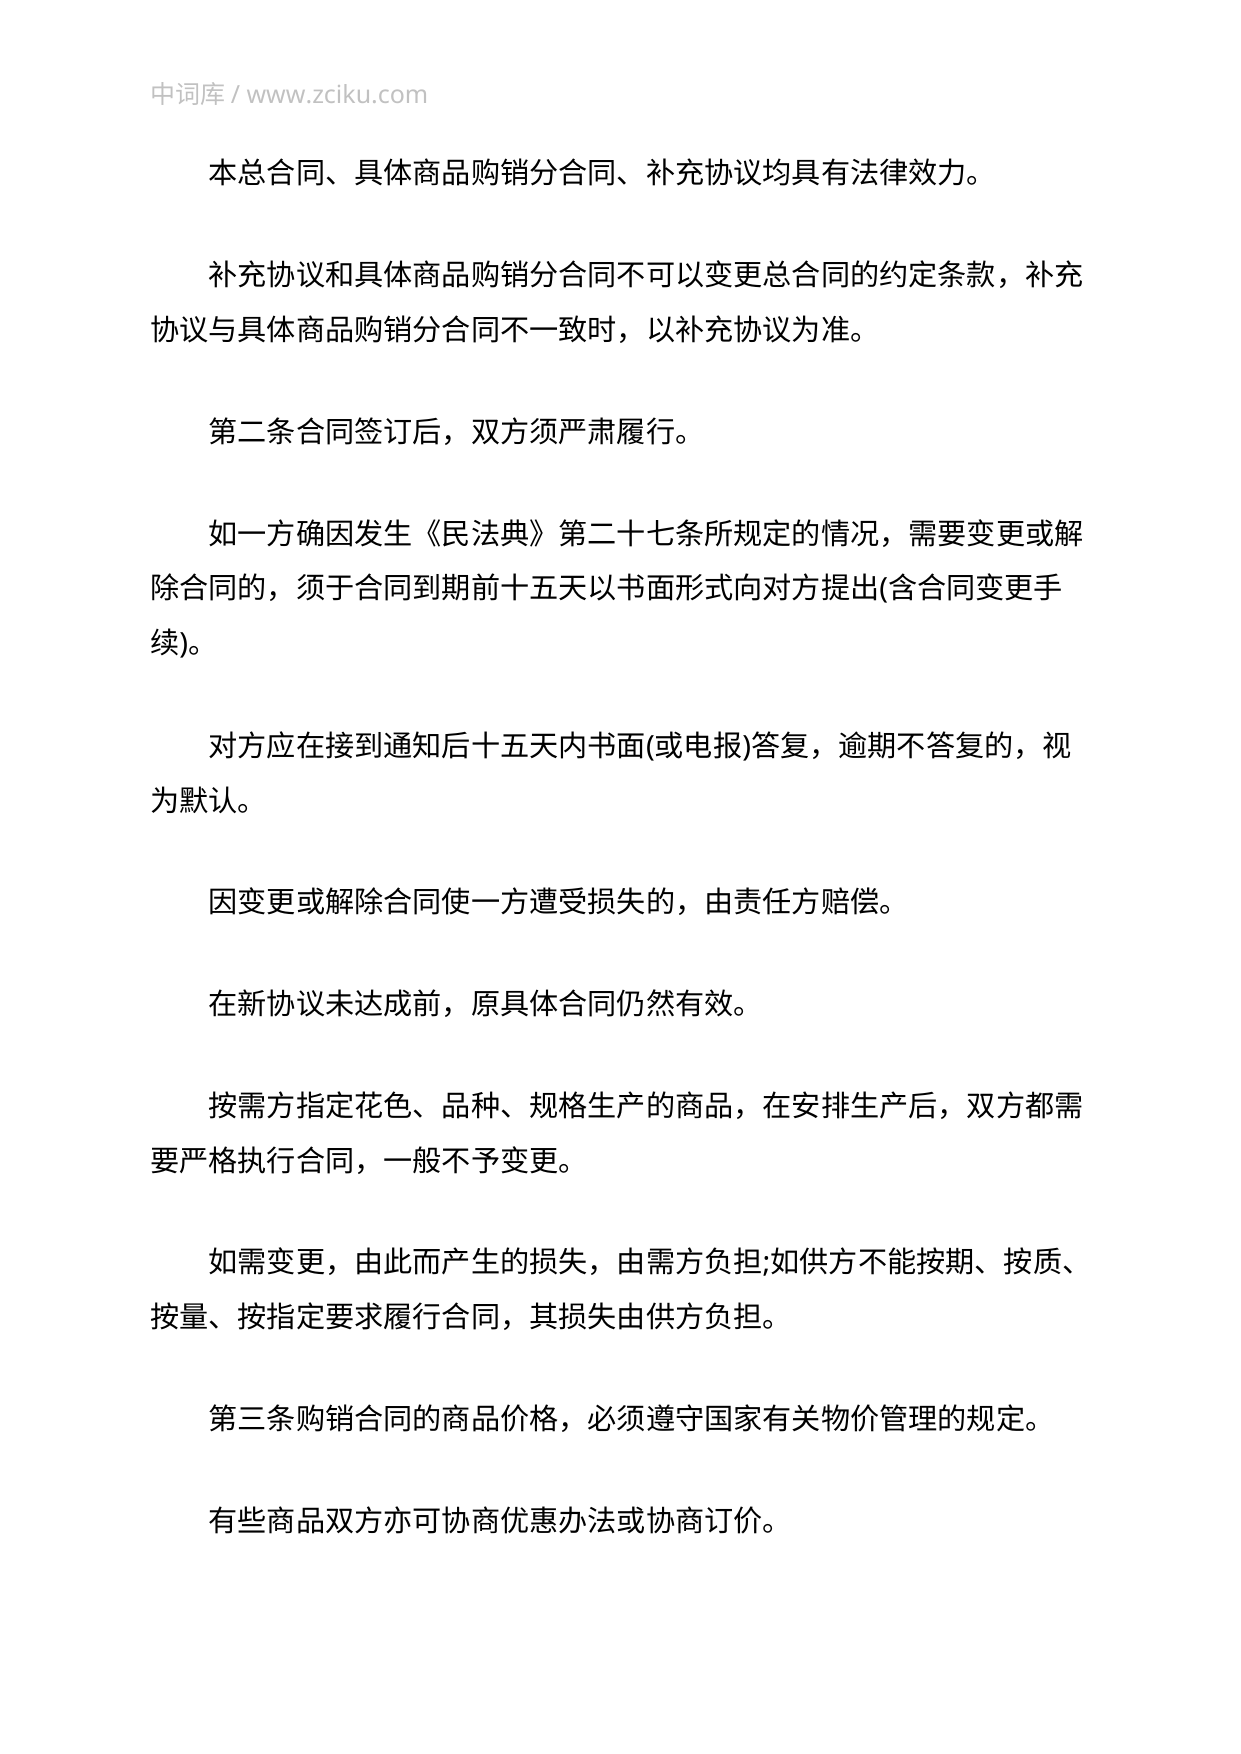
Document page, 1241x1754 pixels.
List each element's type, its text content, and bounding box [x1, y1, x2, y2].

text 如一方确因发生《民法典》第二十七条所规定的情况，需要变更或解除合同的，须于合同到期前十五天以书面形式向对方提出(含合同变更手续)。 [150, 510, 1090, 662]
text 按需方指定花色、品种、规格生产的商品，在安排生产后，双方都需要严格执行合同，一般不予变更。 [150, 1082, 1090, 1179]
text 补充协议和具体商品购销分合同不可以变更总合同的约定条款，补充协议与具体商品购销分合同不一致时，以补充协议为准。 [150, 252, 1090, 349]
text 第三条购销合同的商品价格，必须遵守国家有关物价管理的规定。 [150, 1396, 1090, 1438]
text 在新协议未达成前，原具体合同仍然有效。 [150, 981, 1090, 1023]
text 对方应在接到通知后十五天内书面(或电报)答复，逾期不答复的，视为默认。 [150, 722, 1090, 819]
text 有些商品双方亦可协商优惠办法或协商订价。 [150, 1498, 1090, 1540]
text 因变更或解除合同使一方遭受损失的，由责任方赔偿。 [150, 879, 1090, 921]
text 如需变更，由此而产生的损失，由需方负担;如供方不能按期、按质、按量、按指定要求履行合同，其损失由供方负担。 [150, 1239, 1090, 1336]
text 第二条合同签订后，双方须严肃履行。 [150, 408, 1090, 451]
text 本总合同、具体商品购销分合同、补充协议均具有法律效力。 [150, 150, 1090, 192]
